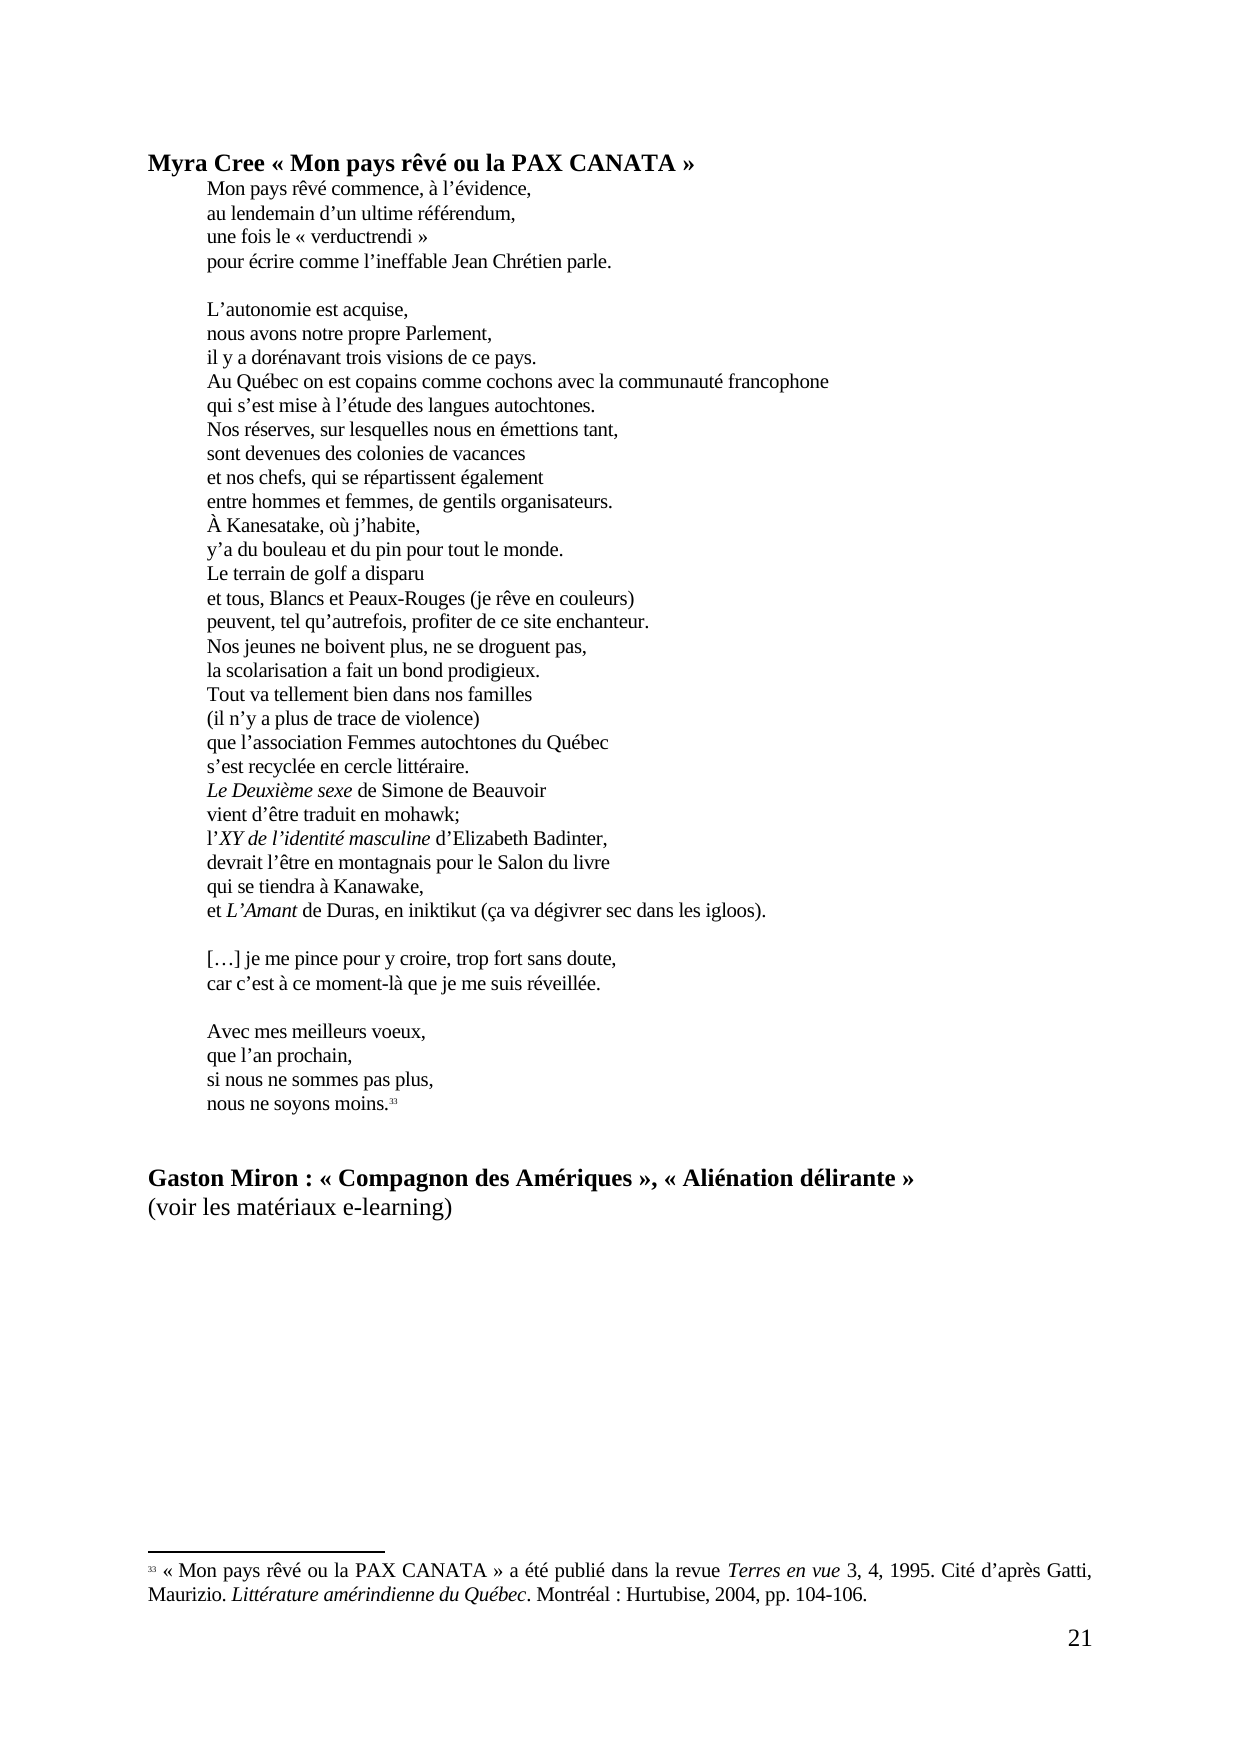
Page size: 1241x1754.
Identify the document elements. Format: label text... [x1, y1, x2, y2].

text Le Deuxième sexe de Simone de Beauvoir [207, 778, 1093, 802]
text l’XY de l’identité masculine d’Elizabeth Badinter, [207, 826, 1093, 850]
text qui s’est mise à l’étude des langues autochtones. [207, 393, 1093, 417]
text que l’association Femmes autochtones du Québec [207, 730, 1093, 754]
text et L’Amant de Duras, en iniktikut (ça va dégivrer sec dans les igloos). [207, 898, 1093, 922]
text Gaston Miron : « Compagnon des Amériques », « Aliénation délirante » [148, 1163, 1093, 1192]
text et tous, Blancs et Peaux-Rouges (je rêve en couleurs) [207, 585, 1093, 609]
text Le terrain de golf a disparu [207, 561, 1093, 585]
text si nous ne sommes pas plus, [207, 1067, 1093, 1091]
text qui se tiendra à Kanawake, [207, 874, 1093, 898]
text nous avons notre propre Parlement, [207, 321, 1093, 345]
text nous ne soyons moins. [207, 1091, 1093, 1115]
text car c’est à ce moment-là que je me suis réveillée. [207, 970, 1093, 994]
text sont devenues des colonies de vacances [207, 441, 1093, 465]
text que l’an prochain, [207, 1043, 1093, 1067]
text peuvent, tel qu’autrefois, profiter de ce site enchanteur. [207, 609, 1093, 633]
text Nos jeunes ne boivent plus, ne se droguent pas, [207, 633, 1093, 658]
text entre hommes et femmes, de gentils organisateurs. [207, 489, 1093, 513]
text Tout va tellement bien dans nos familles [207, 682, 1093, 706]
text Mon pays rêvé commence, à l’évidence, [207, 176, 1093, 200]
text pour écrire comme l’ineffable Jean Chrétien parle. [207, 248, 1093, 273]
text une fois le « verductrendi » [207, 224, 1093, 248]
text Avec mes meilleurs voeux, [207, 1018, 1093, 1043]
text […] je me pince pour y croire, trop fort sans doute, [207, 946, 1093, 970]
text vient d’être traduit en mohawk; [207, 802, 1093, 826]
text et nos chefs, qui se répartissent également [207, 465, 1093, 489]
text y’a du bouleau et du pin pour tout le monde. [207, 537, 1093, 561]
text Myra Cree « Mon pays rêvé ou la PAX CANATA » [148, 148, 1093, 176]
text devrait l’être en montagnais pour le Salon du livre [207, 850, 1093, 874]
text Nos réserves, sur lesquelles nous en émettions tant, [207, 417, 1093, 441]
text Au Québec on est copains comme cochons avec la communauté francophone [207, 369, 1093, 393]
text il y a dorénavant trois visions de ce pays. [207, 345, 1093, 369]
text la scolarisation a fait un bond prodigieux. [207, 658, 1093, 682]
text au lendemain d’un ultime référendum, [207, 200, 1093, 224]
text s’est recyclée en cercle littéraire. [207, 754, 1093, 778]
text (voir les matériaux e-learning) [148, 1192, 1093, 1220]
text L’autonomie est acquise, [207, 297, 1093, 321]
text (il n’y a plus de trace de violence) [207, 706, 1093, 730]
text À Kanesatake, où j’habite, [207, 513, 1093, 537]
